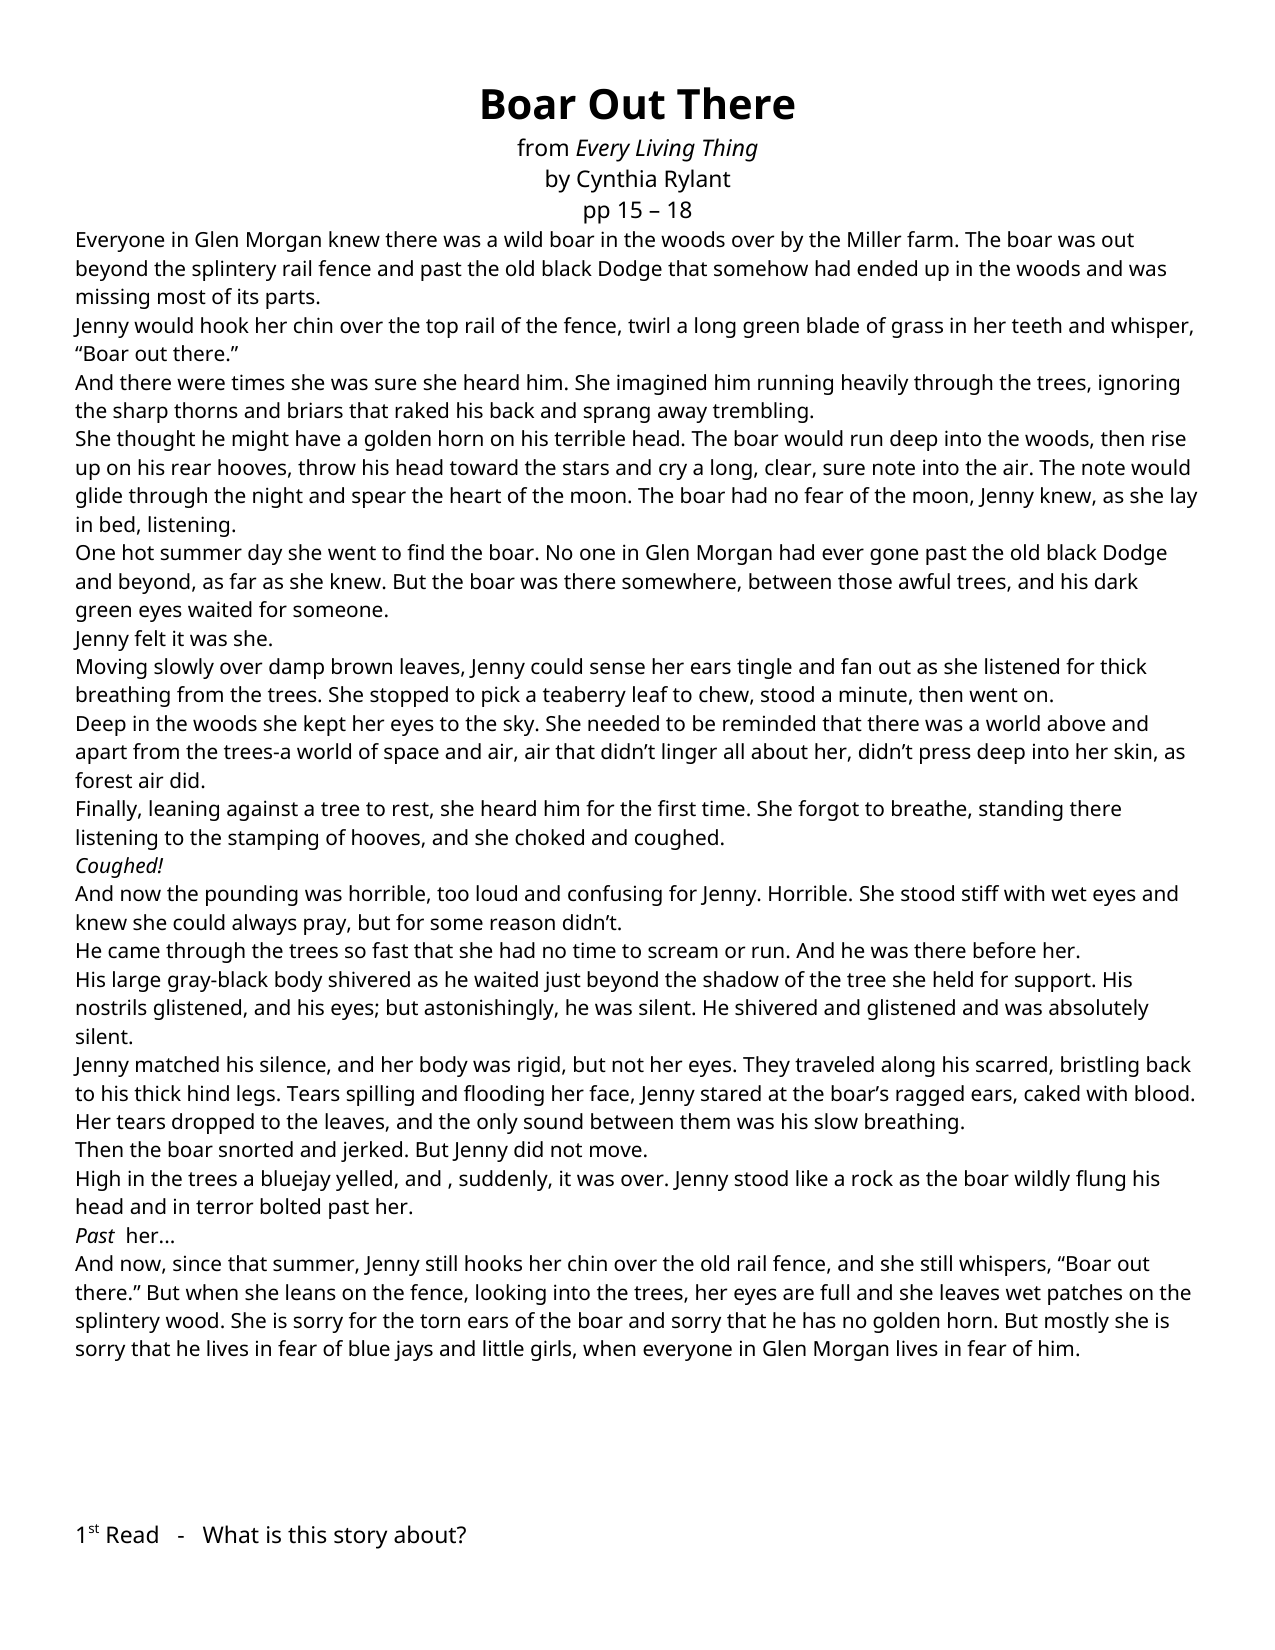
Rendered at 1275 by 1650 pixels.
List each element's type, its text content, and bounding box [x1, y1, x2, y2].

text He came through the trees so fast that she had no time to scream or run. And he was there before her. [75, 936, 1200, 965]
text And there were times she was sure she heard him. She imagined him running heavily through the trees, ignoring the sharp thorns and briars that raked his back and sprang away trembling. [75, 368, 1200, 424]
text Coughed! [75, 851, 1200, 879]
text Moving slowly over damp brown leaves, Jenny could sense her ears tingle and fan out as she listened for thick breathing from the trees. She stopped to pick a teaberry leaf to chew, stood a minute, then went on. [75, 652, 1200, 709]
text Past her... [75, 1221, 1200, 1249]
text from Every Living Thing [75, 132, 1200, 163]
text Then the boar snorted and jerked. But Jenny did not move. [75, 1136, 1200, 1164]
text 1st Read - What is this story about? [75, 1519, 1200, 1551]
text pp 15 – 18 [75, 194, 1200, 226]
text And now the pounding was horrible, too loud and confusing for Jenny. Horrible. She stood stiff with wet eyes and knew she could always pray, but for some reason didn’t. [75, 879, 1200, 936]
text And now, since that summer, Jenny still hooks her chin over the old rail fence, and she still whispers, “Boar out there.” But when she leans on the fence, looking into the trees, her eyes are full and she leaves wet patches on the splintery wood. She is sorry for the torn ears of the boar and sorry that he has no golden horn. But mostly she is sorry that he lives in fear of blue jays and little girls, when everyone in Glen Morgan lives in fear of him. [75, 1249, 1200, 1363]
text by Cynthia Rylant [75, 163, 1200, 194]
text His large gray-black body shivered as he waited just beyond the shadow of the tree she held for support. His nostrils glistened, and his eyes; but astonishingly, he was silent. He shivered and glistened and was absolutely silent. [75, 965, 1200, 1050]
text Jenny would hook her chin over the top rail of the fence, twirl a long green blade of grass in her teeth and whisper, “Boar out there.” [75, 311, 1200, 368]
text She thought he might have a golden horn on his terrible head. The boar would run deep into the woods, then rise up on his rear hooves, throw his head toward the stars and cry a long, clear, sure note into the air. The note would glide through the night and spear the heart of the moon. The boar had no fear of the moon, Jenny knew, as she lay in bed, listening. [75, 424, 1200, 538]
text Finally, leaning against a tree to rest, she heard him for the first time. She forgot to breathe, standing there listening to the stamping of hooves, and she choked and coughed. [75, 794, 1200, 851]
text High in the trees a bluejay yelled, and , suddenly, it was over. Jenny stood like a rock as the boar wildly flung his head and in terror bolted past her. [75, 1164, 1200, 1221]
text Boar Out There [75, 75, 1200, 132]
text Deep in the woods she kept her eyes to the sky. She needed to be reminded that there was a world above and apart from the trees-a world of space and air, air that didn’t linger all about her, didn’t press deep into her skin, as forest air did. [75, 709, 1200, 794]
text One hot summer day she went to find the boar. No one in Glen Morgan had ever gone past the old black Dodge and beyond, as far as she knew. But the boar was there somewhere, between those awful trees, and his dark green eyes waited for someone. [75, 538, 1200, 624]
text Jenny felt it was she. [75, 624, 1200, 652]
text Everyone in Glen Morgan knew there was a wild boar in the woods over by the Miller farm. The boar was out beyond the splintery rail fence and past the old black Dodge that somehow had ended up in the woods and was missing most of its parts. [75, 226, 1200, 311]
text Jenny matched his silence, and her body was rigid, but not her eyes. They traveled along his scarred, bristling back to his thick hind legs. Tears spilling and flooding her face, Jenny stared at the boar’s ragged ears, caked with blood. Her tears dropped to the leaves, and the only sound between them was his slow breathing. [75, 1050, 1200, 1136]
